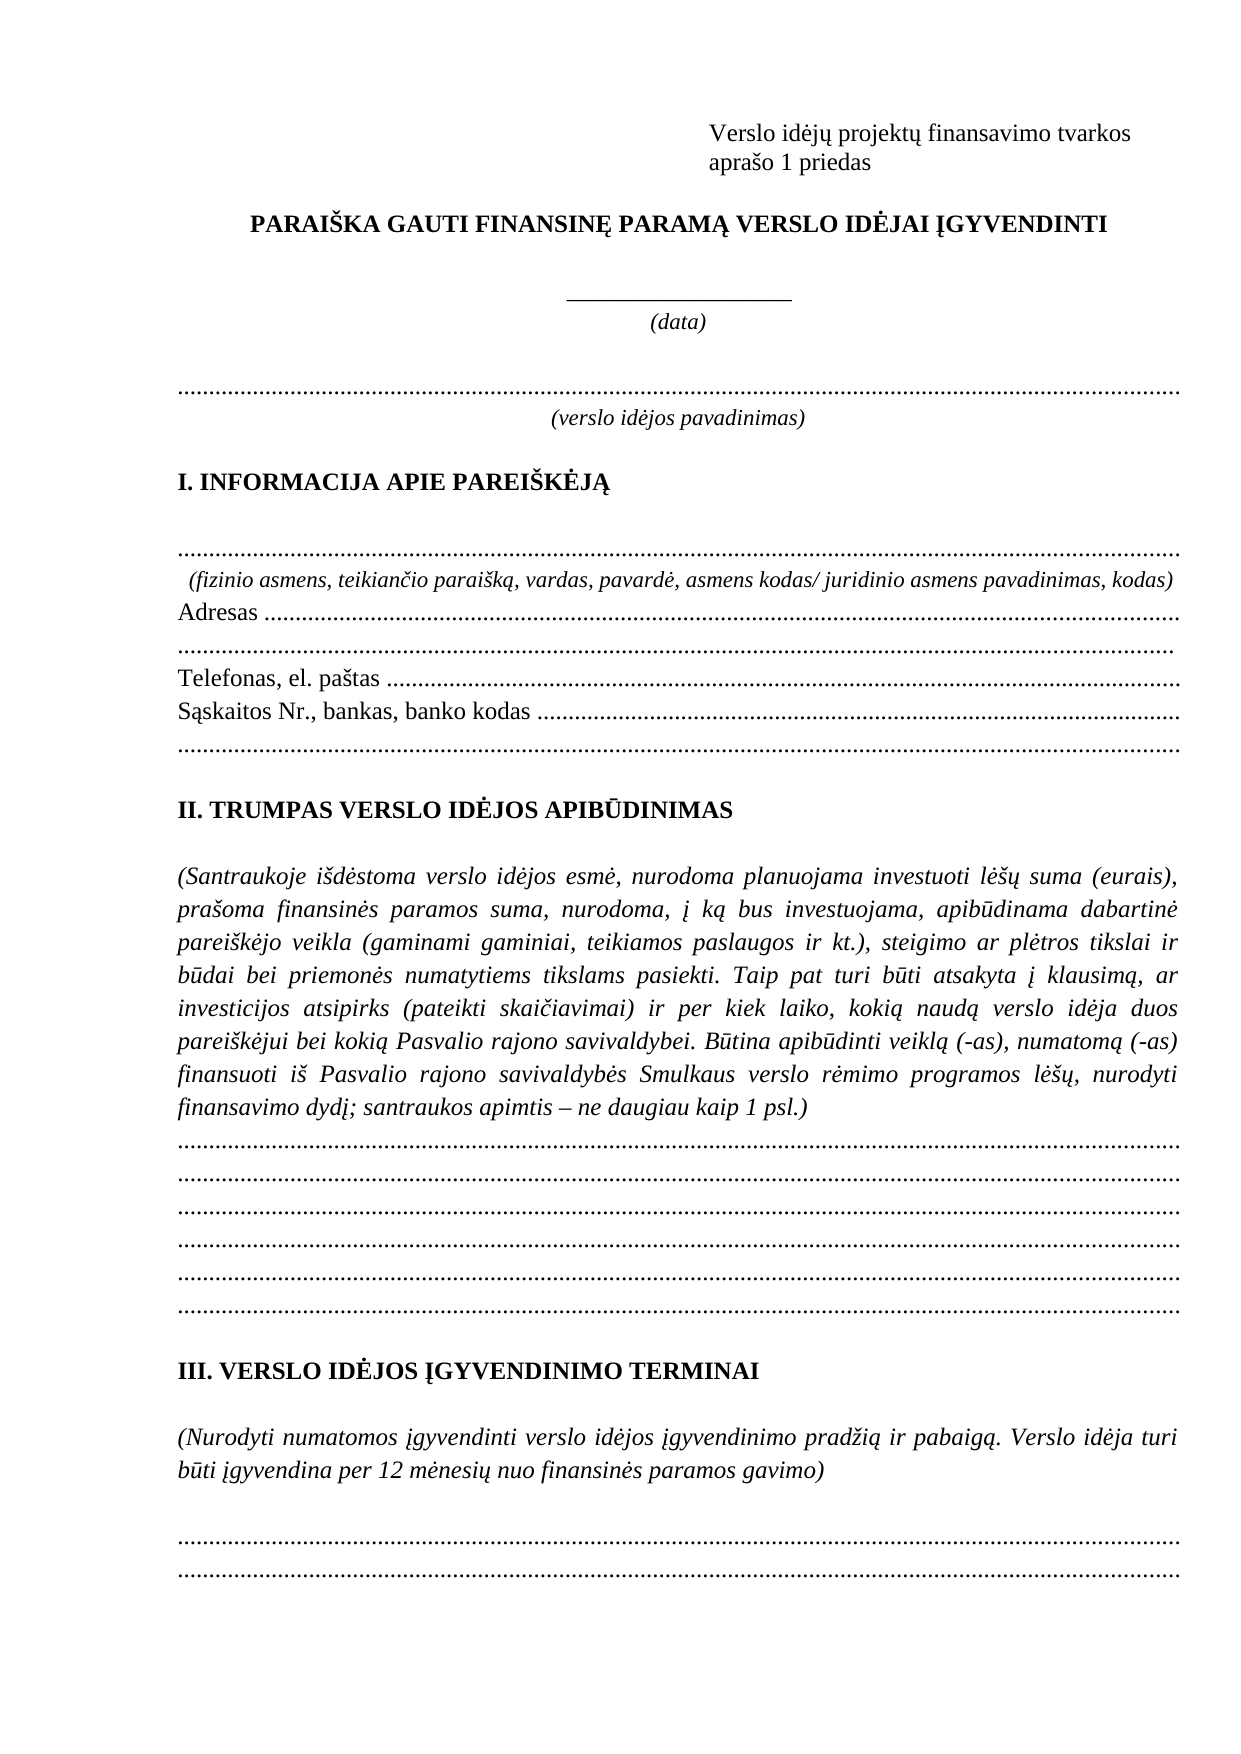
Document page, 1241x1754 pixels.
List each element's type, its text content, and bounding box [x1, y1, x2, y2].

text __________________ [177, 275, 1181, 303]
text Adresas [177, 597, 1181, 626]
text Verslo idėjų projektų finansavimo tvarkos aprašo 1 priedas [709, 118, 1181, 176]
list III. VERSLO IDĖJOS ĮGYVENDINIMO TERMINAI [177, 1356, 1181, 1385]
text (fizinio asmens, teikiančio paraišką, vardas, pavardė, asmens kodas/ juridinio asmens pavadinimas, kodas) [177, 566, 1181, 593]
text (Santraukoje išdėstoma verslo idėjos esmė, nurodoma planuojama investuoti lėšų suma (eurais), prašoma finansinės paramos suma, nurodoma, į ką bus investuojama, apibūdinama dabartinė pareiškėjo veikla (gaminami gaminiai, teikiamos paslaugos ir kt.), steigimo ar plėtros tikslai ir būdai bei priemonės numatytiems tikslams pasiekti. Taip pat turi būti atsakyta į klausimą, ar investicijos atsipirks (pateikti skaičiavimai) ir per kiek laiko, kokią naudą verslo idėja duos pareiškėjui bei kokią Pasvalio rajono savivaldybei. Būtina apibūdinti veiklą (-as), numatomą (-as) finansuoti iš Pasvalio rajono savivaldybės Smulkaus verslo rėmimo programos lėšų, nurodyti finansavimo dydį; santraukos apimtis – ne daugiau kaip 1 psl.) [177, 861, 1181, 1121]
list II. TRUMPAS VERSLO IDĖJOS APIBŪDINIMAS [177, 795, 1181, 824]
list I. INFORMACIJA APIE PAREIŠKĖJĄ [177, 467, 1181, 496]
text PARAIŠKA GAUTI FINANSINĘ PARAMĄ VERSLO IDĖJAI ĮGYVENDINTI [177, 209, 1181, 237]
text Telefonas, el. paštas [177, 663, 1181, 692]
text (Nurodyti numatomos įgyvendinti verslo idėjos įgyvendinimo pradžią ir pabaigą. Verslo idėja turi būti įgyvendina per 12 mėnesių nuo finansinės paramos gavimo) [177, 1422, 1181, 1484]
text Sąskaitos Nr., bankas, banko kodas ....................................................................................................... [177, 696, 1181, 725]
text (verslo idėjos pavadinimas) [177, 404, 1181, 430]
text (data) [177, 308, 1181, 334]
